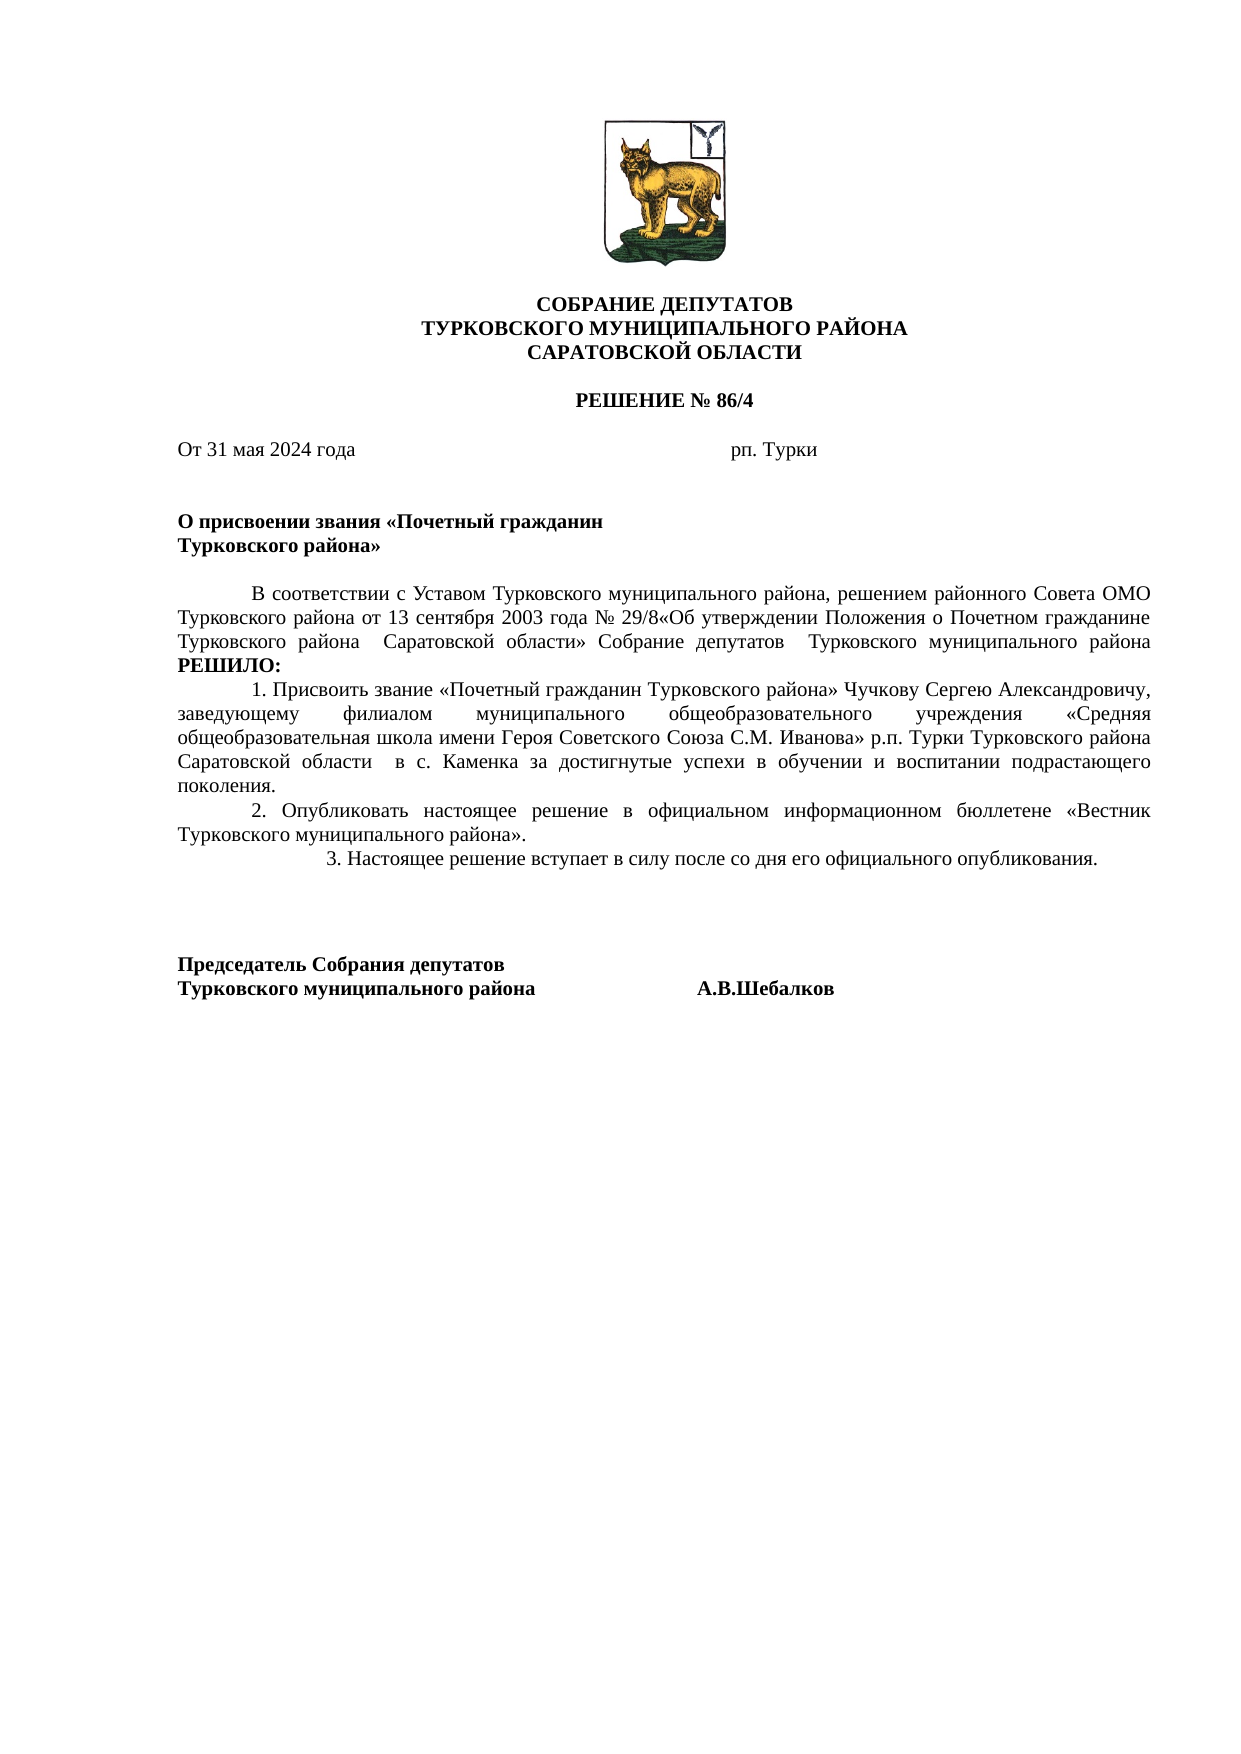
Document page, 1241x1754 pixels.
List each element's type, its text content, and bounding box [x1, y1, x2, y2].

subtitle В соответствии с Уставом Турковского муниципального района, решением районного Совета ОМО Турковского района от 13 сентября 2003 года № 29/8«Об утверждении Положения о Почетном гражданине Турковского района Саратовской области» Собрание депутатов Турковского муниципального района РЕШИЛО: [177, 581, 1152, 677]
text ТУРКОВСКОГО МУНИЦИПАЛЬНОГО РАЙОНА [177, 316, 1152, 340]
text От 31 мая 2024 года рп. Турки [177, 437, 1152, 461]
list 3. Настоящее решение вступает в силу после со дня его официального опубликования. [252, 846, 1152, 870]
text СОБРАНИЕ ДЕПУТАТОВ [177, 292, 1152, 316]
text САРАТОВСКОЙ ОБЛАСТИ [177, 340, 1152, 364]
text Турковского района» [177, 533, 1152, 557]
text Турковского муниципального района А.В.Шебалков [177, 976, 1152, 1000]
text 2. Опубликовать настоящее решение в официальном информационном бюллетене «Вестник Турковского муниципального района». [177, 797, 1152, 846]
text О присвоении звания «Почетный гражданин [177, 509, 1152, 533]
text РЕШЕНИЕ № 86/4 [177, 388, 1152, 412]
text Председатель Собрания депутатов [177, 952, 1152, 976]
text 1. Присвоить звание «Почетный гражданин Турковского района» Чучкову Сергею Александровичу, заведующему филиалом муниципального общеобразовательного учреждения «Средняя общеобразовательная школа имени Героя Советского Союза С.М. Иванова» р.п. Турки Турковского района Саратовской области в с. Каменка за достигнутые успехи в обучении и воспитании подрастающего поколения. [177, 677, 1152, 797]
picture [602, 118, 727, 269]
